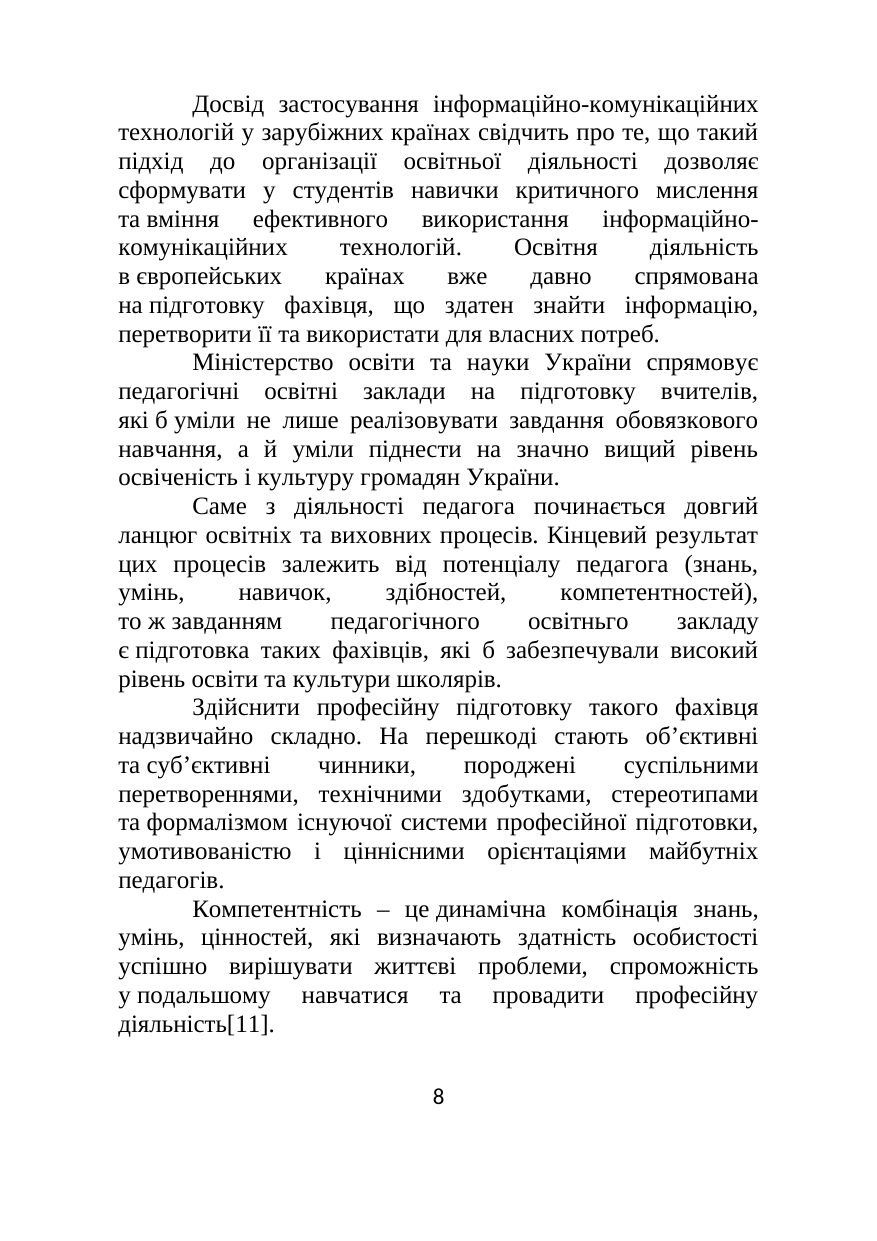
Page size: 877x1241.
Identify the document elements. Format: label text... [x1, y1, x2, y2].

text Саме з діяльності педагога починається довгий ланцюг освітніх та виховних процесів. Кінцевий результат цих процесів залежить від потенціалу педагога (знань, умінь, навичок, здібностей, компетентностей), то ж завданням педагогічного освітньго закладу є підготовка таких фахівців, які б забезпечували високий рівень освіти та культури школярів. [118, 491, 759, 692]
text Компетентність – це динамічна комбінація знань, умінь, цінностей, які визначають здатність особистості успішно вирішувати життєві проблеми, спроможність у подальшому навчатися та провадити професійну діяльність[11]. [118, 894, 759, 1037]
text Здійснити професійну підготовку такого фахівця надзвичайно складно. На перешкоді стають об’єктивні та суб’єктивні чинники, породжені суспільними перетвореннями, технічними здобутками, стереотипами та формалізмом існуючої системи професійної підготовки, умотивованістю і ціннісними орієнтаціями майбутніх педагогів. [118, 692, 759, 894]
text Міністерство освіти та науки України спрямовує педагогічні освітні заклади на підготовку вчителів, які б уміли не лише реалізовувати завдання обовязкового навчання, а й уміли піднести на значно вищий рівень освіченість і культуру громадян України. [118, 347, 759, 491]
text Досвід застосування інформаційно-комунікаційних технологій у зарубіжних країнах свідчить про те, що такий підхід до організації освітньої діяльності дозволяє сформувати у студентів навички критичного мислення та вміння ефективного використання інформаційно-комунікаційних технологій. Освітня діяльність в європейських країнах вже давно спрямована на підготовку фахівця, що здатен знайти інформацію, перетворити її та використати для власних потреб. [118, 89, 759, 347]
